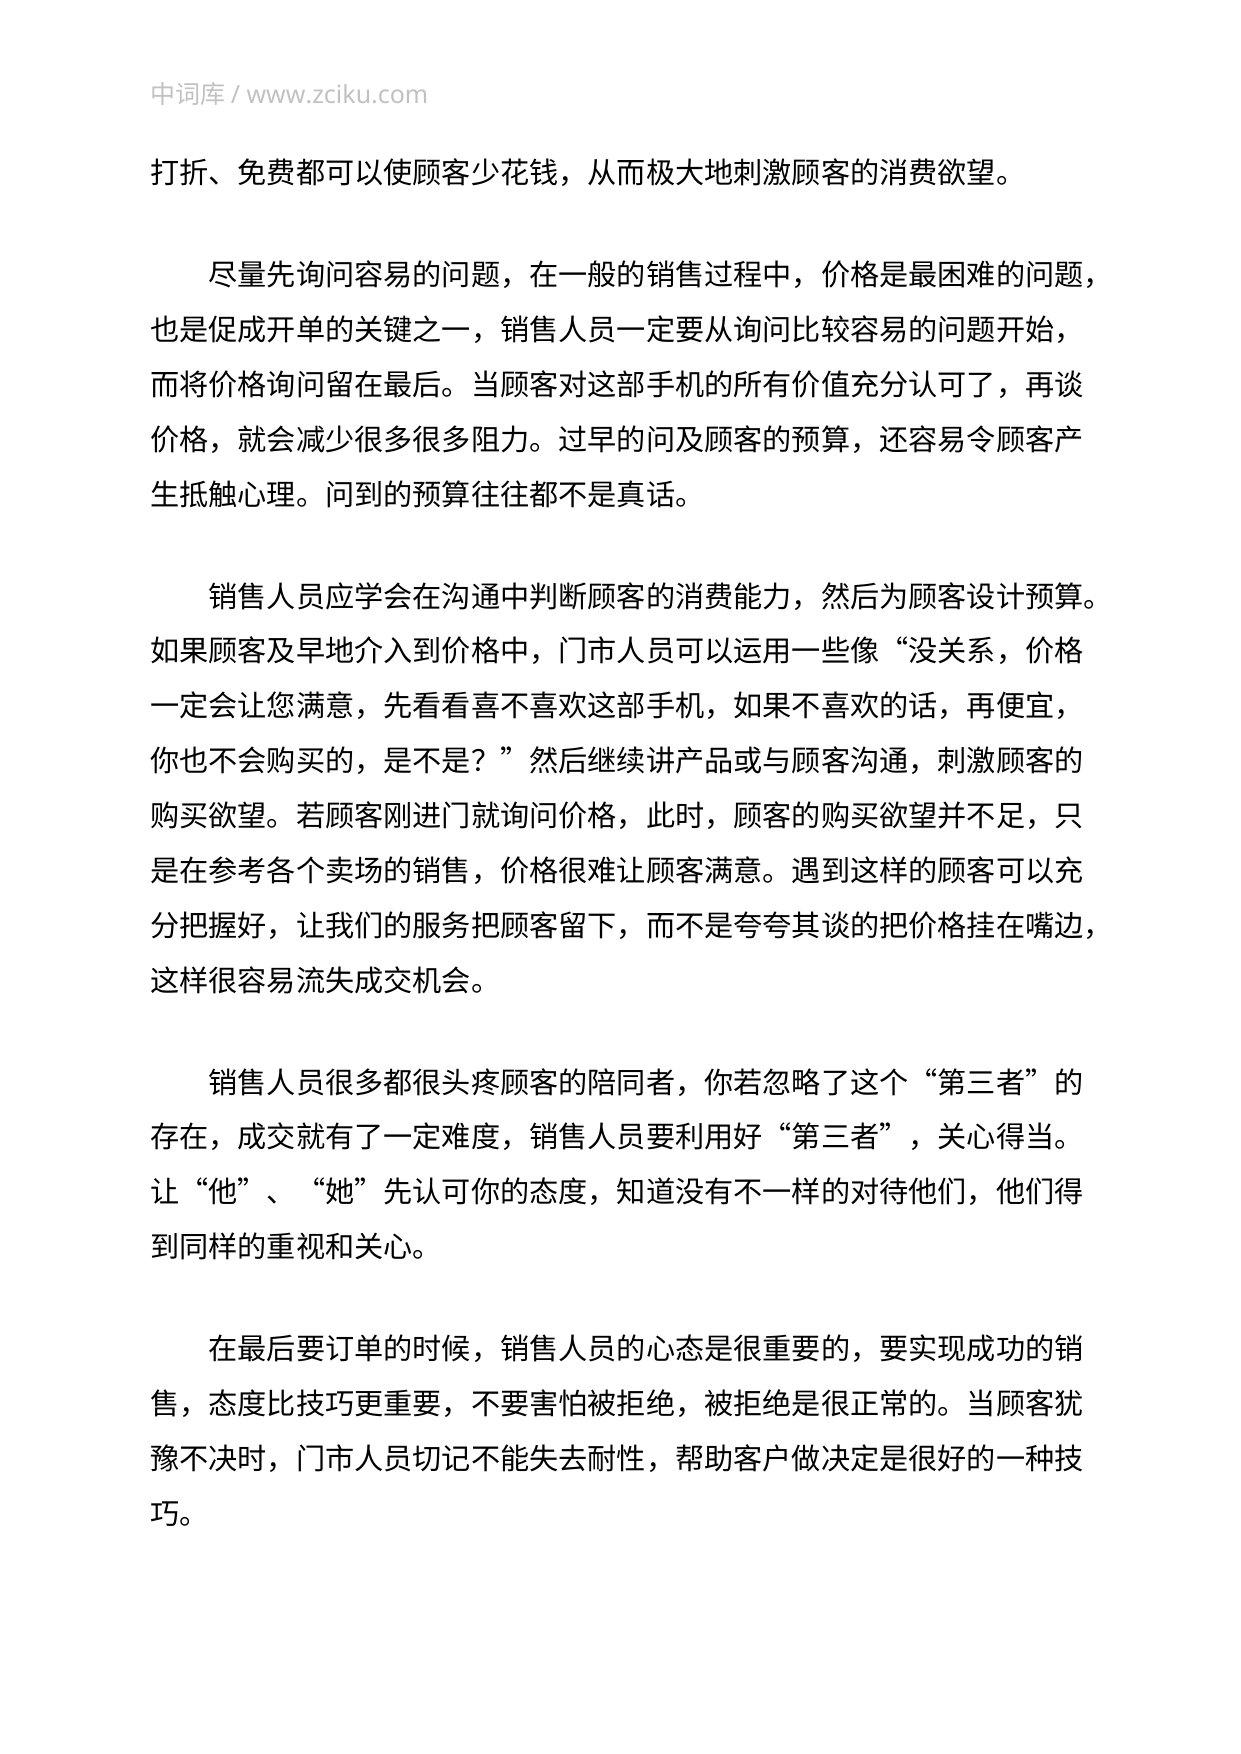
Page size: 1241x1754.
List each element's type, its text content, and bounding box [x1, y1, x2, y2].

text 在最后要订单的时候，销售人员的心态是很重要的，要实现成功的销售，态度比技巧更重要，不要害怕被拒绝，被拒绝是很正常的。当顾客犹豫不决时，门市人员切记不能失去耐性，帮助客户做决定是很好的一种技巧。 [150, 1326, 1090, 1533]
text 销售人员应学会在沟通中判断顾客的消费能力，然后为顾客设计预算。如果顾客及早地介入到价格中，门市人员可以运用一些像“没关系，价格一定会让您满意，先看看喜不喜欢这部手机，如果不喜欢的话，再便宜，你也不会购买的，是不是？”然后继续讲产品或与顾客沟通，刺激顾客的购买欲望。若顾客刚进门就询问价格，此时，顾客的购买欲望并不足，只是在参考各个卖场的销售，价格很难让顾客满意。遇到这样的顾客可以充分把握好，让我们的服务把顾客留下，而不是夸夸其谈的把价格挂在嘴边，这样很容易流失成交机会。 [150, 573, 1090, 1000]
text 销售人员很多都很头疼顾客的陪同者，你若忽略了这个“第三者”的存在，成交就有了一定难度，销售人员要利用好“第三者”，关心得当。让“他”、“她”先认可你的态度，知道没有不一样的对待他们，他们得到同样的重视和关心。 [150, 1059, 1090, 1266]
text 尽量先询问容易的问题，在一般的销售过程中，价格是最困难的问题，也是促成开单的关键之一，销售人员一定要从询问比较容易的问题开始，而将价格询问留在最后。当顾客对这部手机的所有价值充分认可了，再谈价格，就会减少很多很多阻力。过早的问及顾客的预算，还容易令顾客产生抵触心理。问到的预算往往都不是真话。 [150, 252, 1090, 514]
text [150, 150, 1090, 192]
